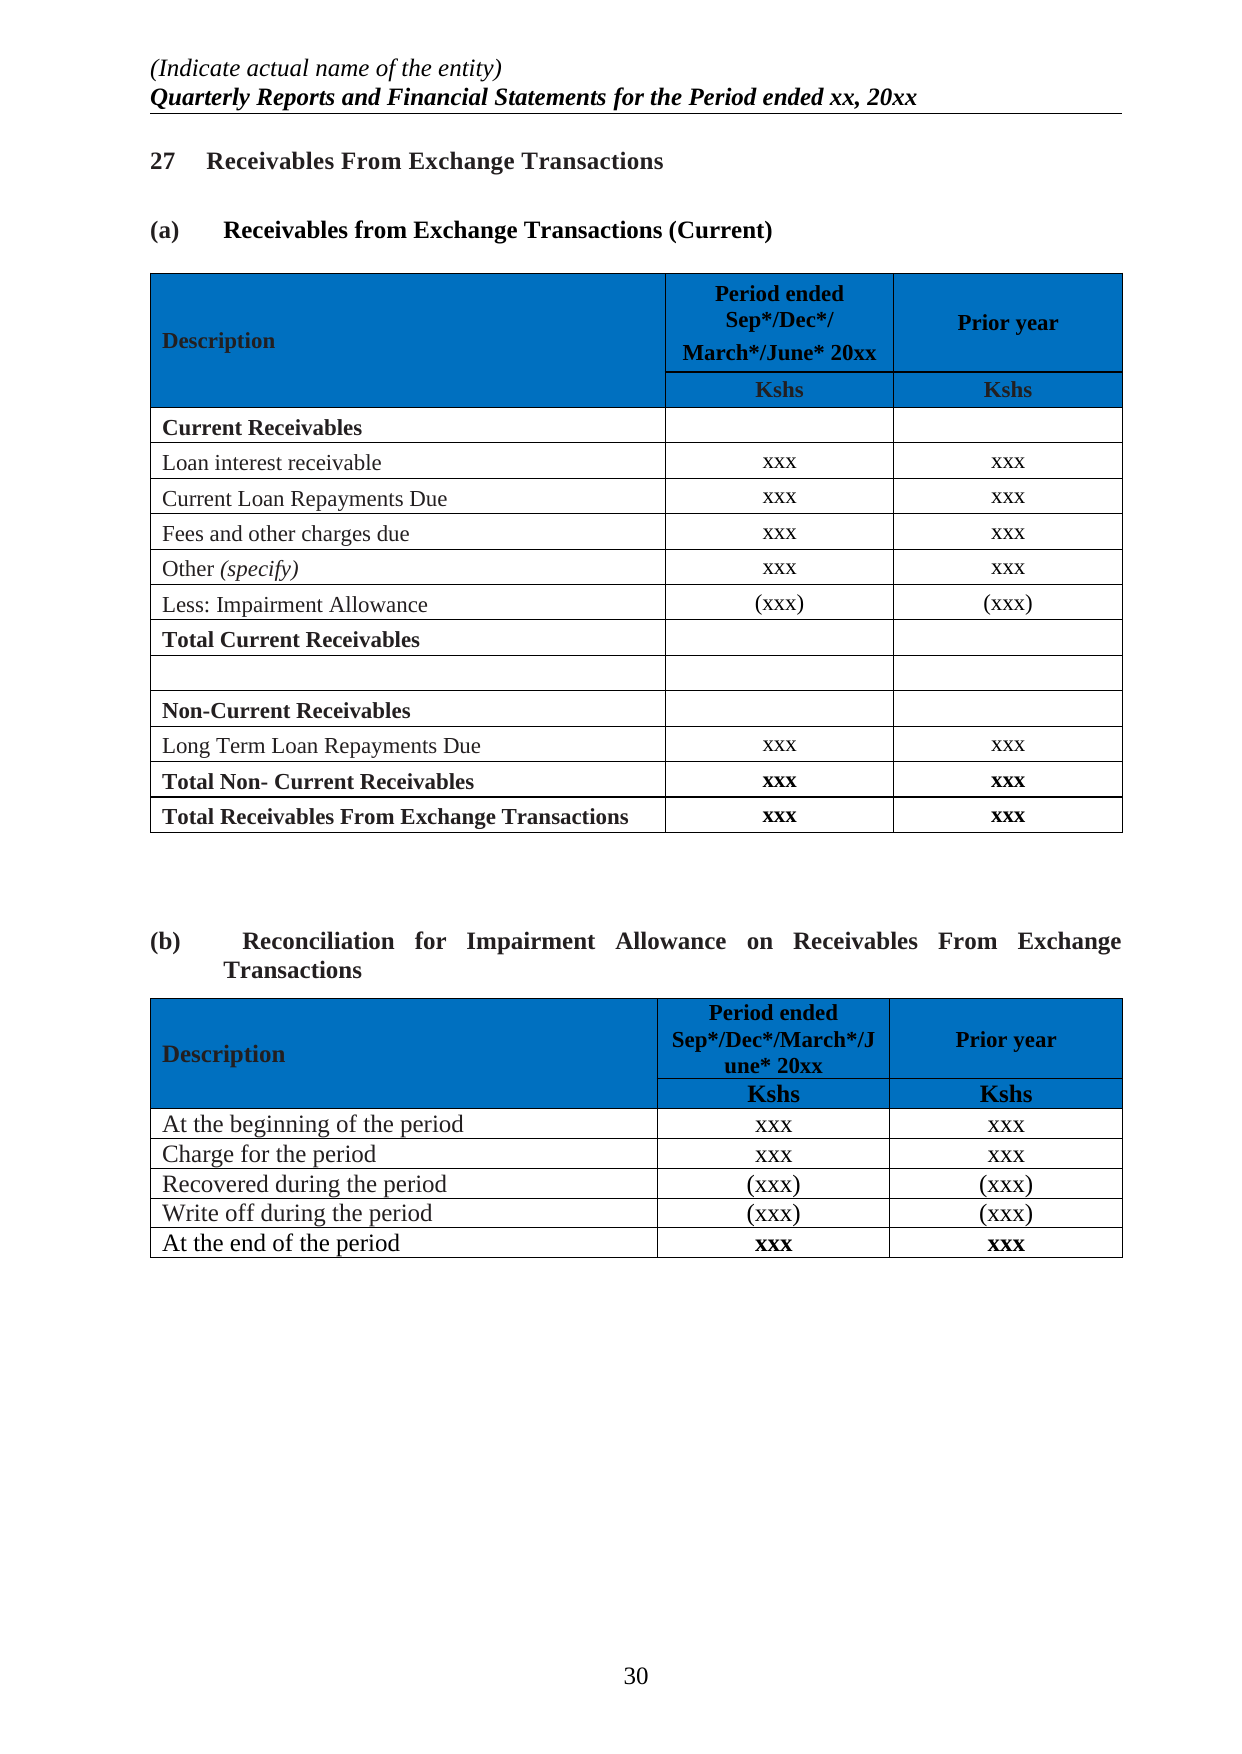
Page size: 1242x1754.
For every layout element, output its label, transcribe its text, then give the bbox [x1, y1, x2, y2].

table_cell Total Non- Current Receivables [151, 762, 665, 796]
table_cell Non-Current Receivables [151, 691, 665, 726]
table_cell Write off during the period [151, 1199, 657, 1227]
table_cell [666, 656, 893, 690]
table_header Description [151, 274, 665, 407]
table_cell xxx [666, 762, 893, 796]
table_cell Kshs [658, 1079, 889, 1108]
table_cell xxx [894, 514, 1122, 548]
table_cell Loan interest receivable [151, 443, 665, 478]
table_cell xxx [666, 514, 893, 548]
table_cell xxx [890, 1139, 1122, 1168]
table_cell At the end of the period [151, 1228, 657, 1257]
table_cell xxx [666, 443, 893, 478]
table_cell [894, 408, 1122, 442]
table_cell (xxx) [658, 1169, 889, 1197]
table_cell [666, 691, 893, 726]
table_cell Kshs [666, 373, 893, 407]
table_cell xxx [894, 762, 1122, 796]
table_cell xxx [894, 479, 1122, 513]
table_cell (xxx) [666, 585, 893, 619]
table_cell Charge for the period [151, 1139, 657, 1168]
table_cell Fees and other charges due [151, 514, 665, 548]
table_cell xxx [666, 550, 893, 584]
table_cell xxx [666, 479, 893, 513]
table_cell Current Receivables [151, 408, 665, 442]
table_cell Long Term Loan Repayments Due [151, 727, 665, 761]
table_cell xxx [658, 1109, 889, 1138]
table_cell Recovered during the period [151, 1169, 657, 1197]
table_cell (xxx) [658, 1199, 889, 1227]
table_header Period ended Sep*/Dec*/March*/June* 20xx [658, 999, 889, 1078]
table_cell xxx [894, 727, 1122, 761]
table_cell Kshs [890, 1079, 1122, 1108]
table_cell xxx [894, 550, 1122, 584]
table_cell xxx [666, 727, 893, 761]
table_header Period ended Sep*/Dec*/ March*/June* 20xx [666, 274, 893, 371]
table_cell [894, 656, 1122, 690]
table_cell (xxx) [894, 585, 1122, 619]
list Reconciliation for Impairment Allowance on Receivables From Exchange Transactions [150, 926, 1122, 984]
table_cell [666, 620, 893, 655]
table_cell Less: Impairment Allowance [151, 585, 665, 619]
table_cell xxx [890, 1228, 1122, 1257]
table_cell [894, 691, 1122, 726]
table_cell Other (specify) [151, 550, 665, 584]
table_cell Total Current Receivables [151, 620, 665, 655]
list Receivables from Exchange Transactions (Current) [150, 215, 1122, 244]
table_cell Kshs [894, 373, 1122, 407]
table_cell xxx [890, 1109, 1122, 1138]
table_header Description [151, 999, 657, 1108]
table_cell xxx [658, 1139, 889, 1168]
table_cell xxx [658, 1228, 889, 1257]
table_cell Current Loan Repayments Due [151, 479, 665, 513]
table_header Prior year [890, 999, 1122, 1078]
table_header Prior year [894, 274, 1122, 371]
table_cell Total Receivables From Exchange Transactions [151, 798, 665, 832]
table_cell [894, 620, 1122, 655]
table_cell xxx [894, 798, 1122, 832]
table_cell At the beginning of the period [151, 1109, 657, 1138]
table_cell (xxx) [890, 1199, 1122, 1227]
list Receivables From Exchange Transactions [150, 146, 1153, 174]
table_cell [666, 408, 893, 442]
table_cell [151, 656, 665, 690]
table_cell xxx [666, 798, 893, 832]
table_cell xxx [894, 443, 1122, 478]
table_cell (xxx) [890, 1169, 1122, 1197]
